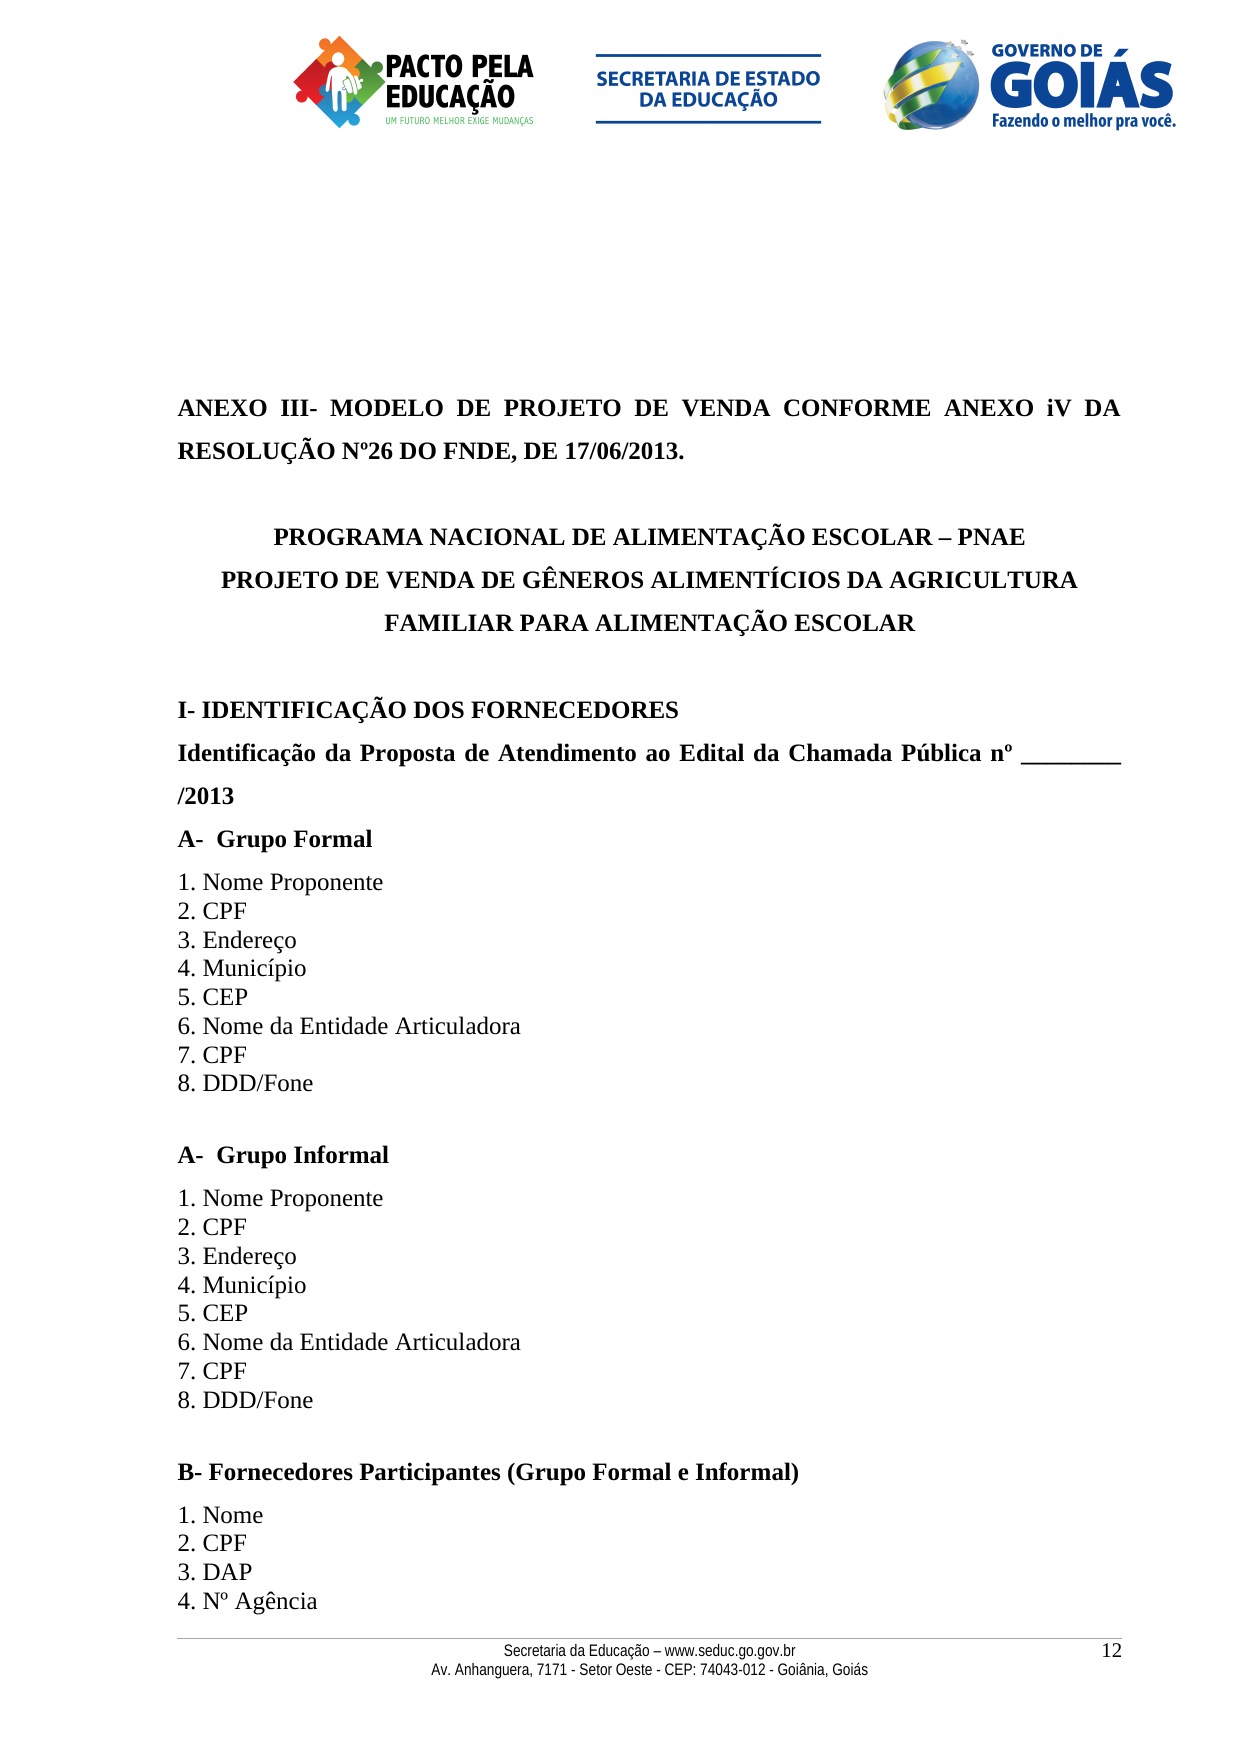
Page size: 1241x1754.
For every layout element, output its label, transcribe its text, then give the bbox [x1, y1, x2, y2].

text 4. Nº Agência [177, 1586, 1122, 1615]
text 4. Município [177, 1270, 1122, 1298]
text PROJETO DE VENDA DE GÊNEROS ALIMENTÍCIOS DA AGRICULTURA FAMILIAR PARA ALIMENTAÇÃO ESCOLAR [177, 565, 1122, 637]
text 1. Nome Proponente [177, 867, 1122, 896]
text 6. Nome da Entidade Articuladora [177, 1011, 1122, 1040]
picture [284, 31, 1183, 139]
text 2. CPF [177, 1212, 1122, 1241]
text 1. Nome [177, 1500, 1122, 1528]
text 3. DAP [177, 1557, 1122, 1586]
text 8. DDD/Fone [177, 1068, 1122, 1097]
text PROGRAMA NACIONAL DE ALIMENTAÇÃO ESCOLAR – PNAE [177, 522, 1122, 551]
text 7. CPF [177, 1356, 1122, 1385]
text 2. CPF [177, 1528, 1122, 1557]
text ANEXO III- MODELO DE PROJETO DE VENDA CONFORME ANEXO iV DA RESOLUÇÃO Nº26 DO FNDE, DE 17/06/2013. [177, 393, 1122, 465]
text 1. Nome Proponente [177, 1183, 1122, 1212]
text A- Grupo Informal [177, 1140, 1122, 1169]
text 3. Endereço [177, 925, 1122, 953]
text I- IDENTIFICAÇÃO DOS FORNECEDORES [177, 695, 1122, 723]
text 8. DDD/Fone [177, 1385, 1122, 1413]
text B- Fornecedores Participantes (Grupo Formal e Informal) [177, 1457, 1122, 1485]
text 4. Município [177, 953, 1122, 982]
text 5. CEP [177, 1298, 1122, 1327]
text 2. CPF [177, 896, 1122, 925]
text 3. Endereço [177, 1241, 1122, 1270]
text Identificação da Proposta de Atendimento ao Edital da Chamada Pública nº ________ /2013 [177, 738, 1122, 810]
text A- Grupo Formal [177, 824, 1122, 853]
text 5. CEP [177, 982, 1122, 1011]
text 6. Nome da Entidade Articuladora [177, 1327, 1122, 1356]
text 7. CPF [177, 1040, 1122, 1068]
